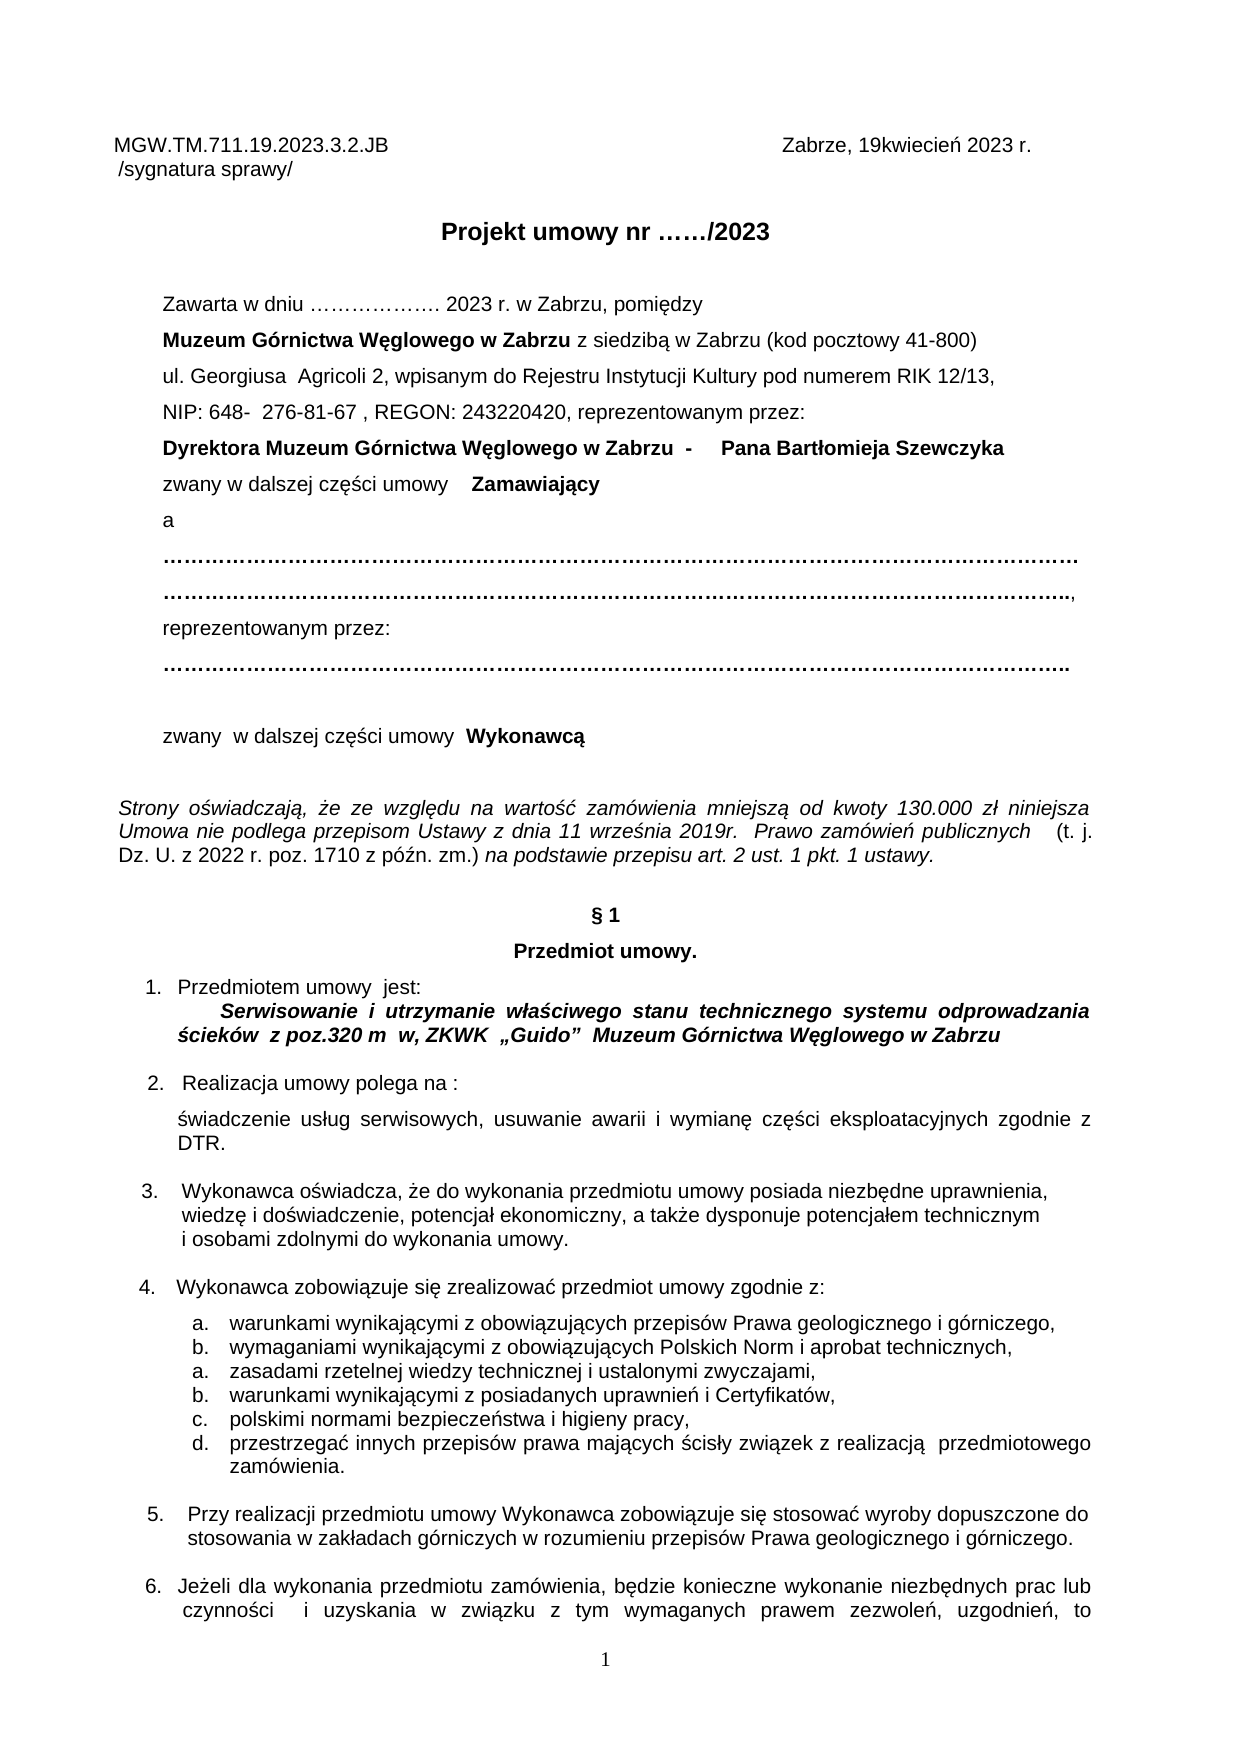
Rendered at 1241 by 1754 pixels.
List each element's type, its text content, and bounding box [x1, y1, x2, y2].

list zasadami rzetelnej wiedzy technicznej i ustalonymi zwyczajami, [192, 1358, 1093, 1382]
list warunkami wynikającymi z posiadanych uprawnień i Certyfikatów, [192, 1382, 1093, 1406]
text zwany w dalszej części umowy Wykonawcą [148, 723, 1093, 747]
text MGW.TM.711.19.2023.3.2.JB Zabrze, 19kwiecień 2023 r. [44, 133, 1093, 157]
list Wykonawca zobowiązuje się zrealizować przedmiot umowy zgodnie z: [138, 1275, 1093, 1299]
text ………………………………………………………………………………………………………………….. [148, 652, 1093, 676]
text wiedzę i doświadczenie, potencjał ekonomiczny, a także dysponuje potencjałem technicznym [118, 1203, 1093, 1227]
list warunkami wynikającymi z obowiązujących przepisów Prawa geologicznego i górniczego, [192, 1311, 1093, 1334]
text Przedmiot umowy. [118, 939, 1093, 963]
text ……………………………………………………………………………………………………………………………………………………………………………………………………………………………………….., reprezentowanym przez: [162, 544, 1093, 640]
text a [148, 508, 1093, 532]
text Zawarta w dniu ………………. 2023 r. w Zabrzu, pomiędzy [148, 292, 1093, 316]
text 5. Przy realizacji przedmiotu umowy Wykonawca zobowiązuje się stosować wyroby dopuszczone do [118, 1502, 1093, 1526]
text stosowania w zakładach górniczych w rozumieniu przepisów Prawa geologicznego i górniczego. [118, 1526, 1093, 1550]
text § 1 [118, 903, 1093, 927]
text Muzeum Górnictwa Węglowego w Zabrzu z siedzibą w Zabrzu (kod pocztowy 41-800) [148, 328, 1093, 352]
text Serwisowanie i utrzymanie właściwego stanu technicznego systemu odprowadzania ścieków z poz.320 m w, ZKWK „Guido” Muzeum Górnictwa Węglowego w Zabrzu [133, 999, 1093, 1047]
text NIP: 648- 276-81-67 , REGON: 243220420, reprezentowanym przez: [148, 400, 1093, 424]
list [145, 1574, 1093, 1622]
text 2. Realizacja umowy polega na : [118, 1071, 1093, 1095]
text zwany w dalszej części umowy Zamawiający [148, 472, 1093, 496]
text ul. Georgiusa Agricoli 2, wpisanym do Rejestru Instytucji Kultury pod numerem RIK 12/13, [148, 364, 1093, 388]
text Dyrektora Muzeum Górnictwa Węglowego w Zabrzu - Pana Bartłomieja Szewczyka [148, 436, 1093, 460]
text 3. Wykonawca oświadcza, że do wykonania przedmiotu umowy posiada niezbędne uprawnienia, [118, 1179, 1093, 1203]
text Projekt umowy nr ……/2023 [118, 217, 1093, 246]
list wymaganiami wynikającymi z obowiązujących Polskich Norm i aprobat technicznych, [192, 1334, 1093, 1358]
list przestrzegać innych przepisów prawa mających ścisły związek z realizacją przedmiotowego zamówienia. [192, 1430, 1093, 1478]
text Strony oświadczają, że ze względu na wartość zamówienia mniejszą od kwoty 130.000 zł niniejsza Umowa nie podlega przepisom Ustawy z dnia 11 września 2019r. Prawo zamówień publicznych (t. j. Dz. U. z 2022 r. poz. 1710 z późn. zm.) na podstawie przepisu art. 2 ust. 1 pkt. 1 ustawy. [118, 795, 1093, 867]
list polskimi normami bezpieczeństwa i higieny pracy, [192, 1406, 1093, 1430]
text /sygnatura sprawy/ [118, 157, 1093, 181]
list Przedmiotem umowy jest: [145, 975, 1093, 999]
text i osobami zdolnymi do wykonania umowy. [118, 1227, 1093, 1251]
text świadczenie usług serwisowych, usuwanie awarii i wymianę części eksploatacyjnych zgodnie z DTR. [177, 1107, 1093, 1155]
